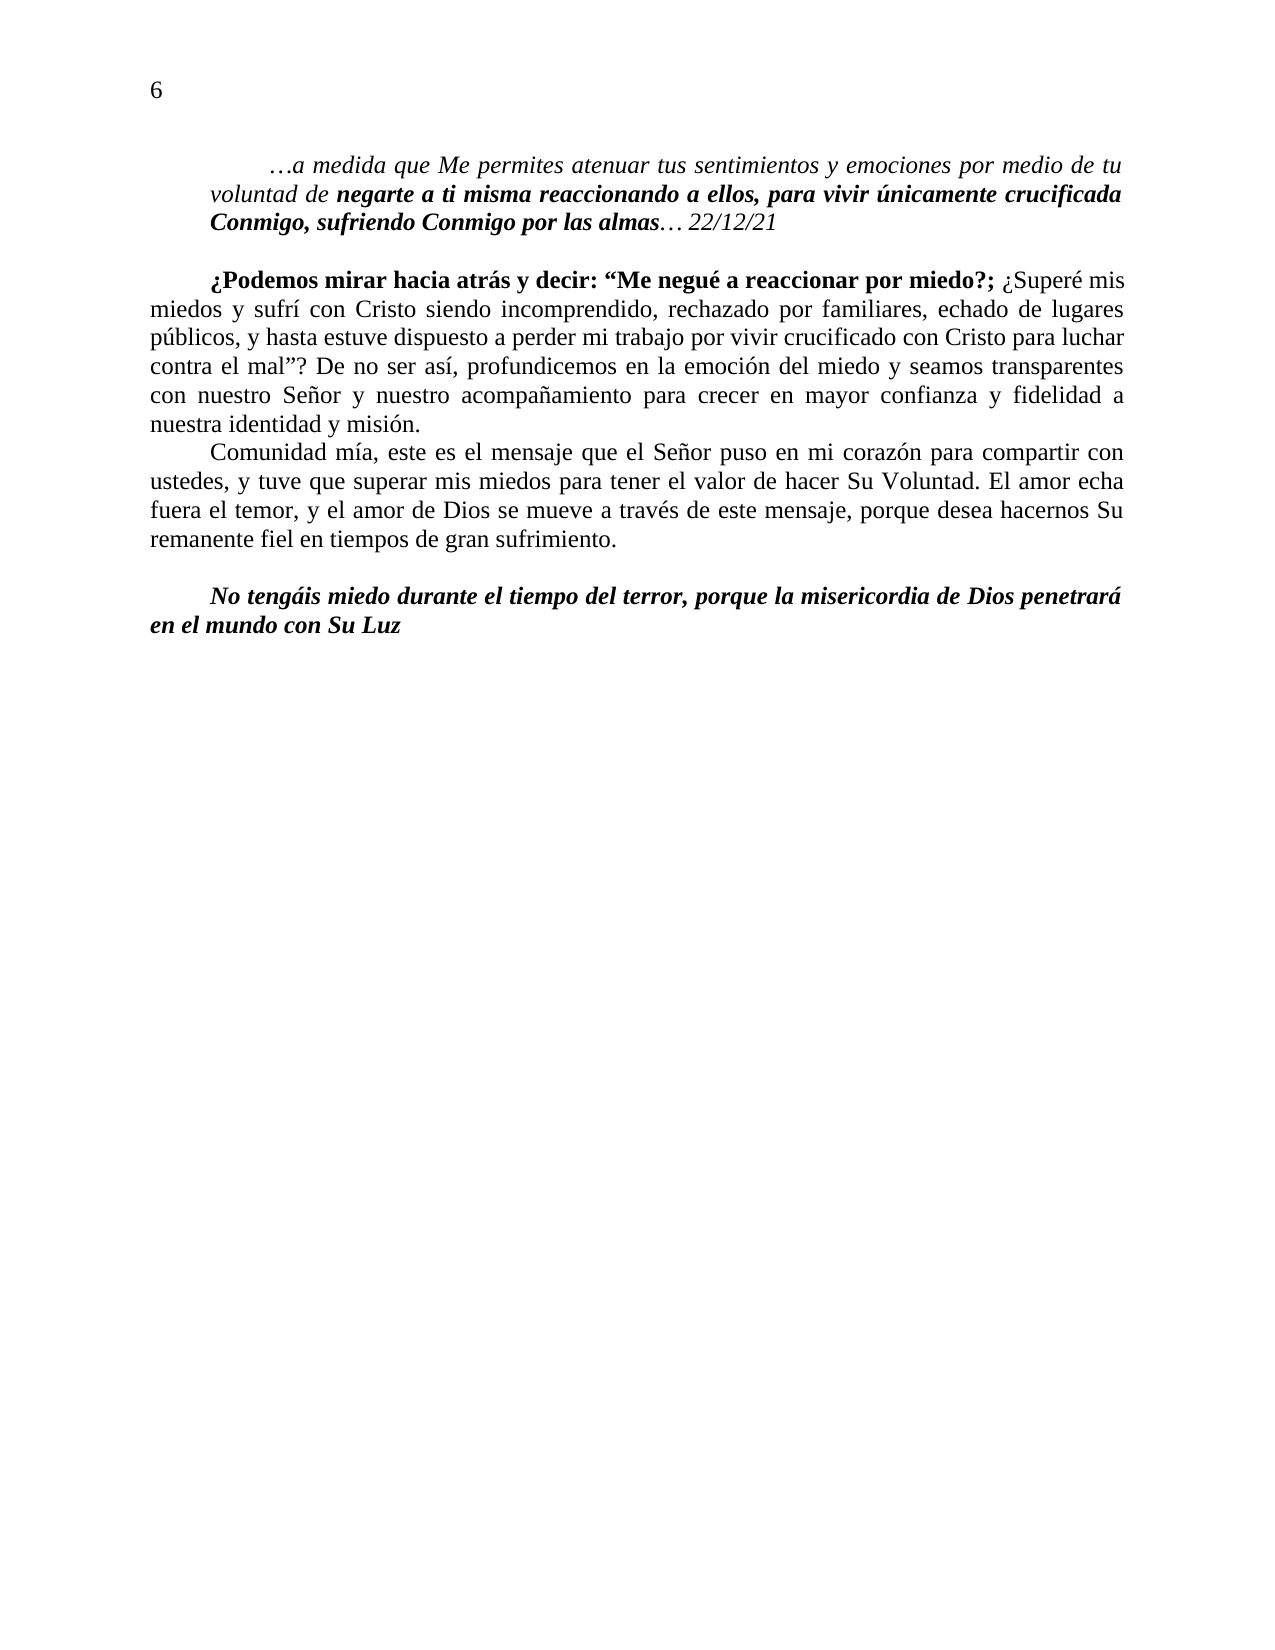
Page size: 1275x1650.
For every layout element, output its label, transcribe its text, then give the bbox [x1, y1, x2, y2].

text ¿Podemos mirar hacia atrás y decir: “Me negué a reaccionar por miedo?; ¿Superé mis miedos y sufrí con Cristo siendo incomprendido, rechazado por familiares, echado de lugares públicos, y hasta estuve dispuesto a perder mi trabajo por vivir crucificado con Cristo para luchar contra el mal”? De no ser así, profundicemos en la emoción del miedo y seamos transparentes con nuestro Señor y nuestro acompañamiento para crecer en mayor confianza y fidelidad a nuestra identidad y misión. [150, 265, 1125, 437]
text Comunidad mía, este es el mensaje que el Señor puso en mi corazón para compartir con ustedes, y tuve que superar mis miedos para tener el valor de hacer Su Voluntad. El amor echa fuera el temor, y el amor de Dios se mueve a través de este mensaje, porque desea hacernos Su remanente fiel en tiempos de gran sufrimiento. [150, 437, 1125, 552]
list No tengáis miedo durante el tiempo del terror, porque la misericordia de Dios penetrará en el mundo con Su Luz [150, 581, 1125, 639]
list …a medida que Me permites atenuar tus sentimientos y emociones por medio de tu voluntad de negarte a ti misma reaccionando a ellos, para vivir únicamente crucificada Conmigo, sufriendo Conmigo por las almas… 22/12/21 [210, 150, 1125, 236]
